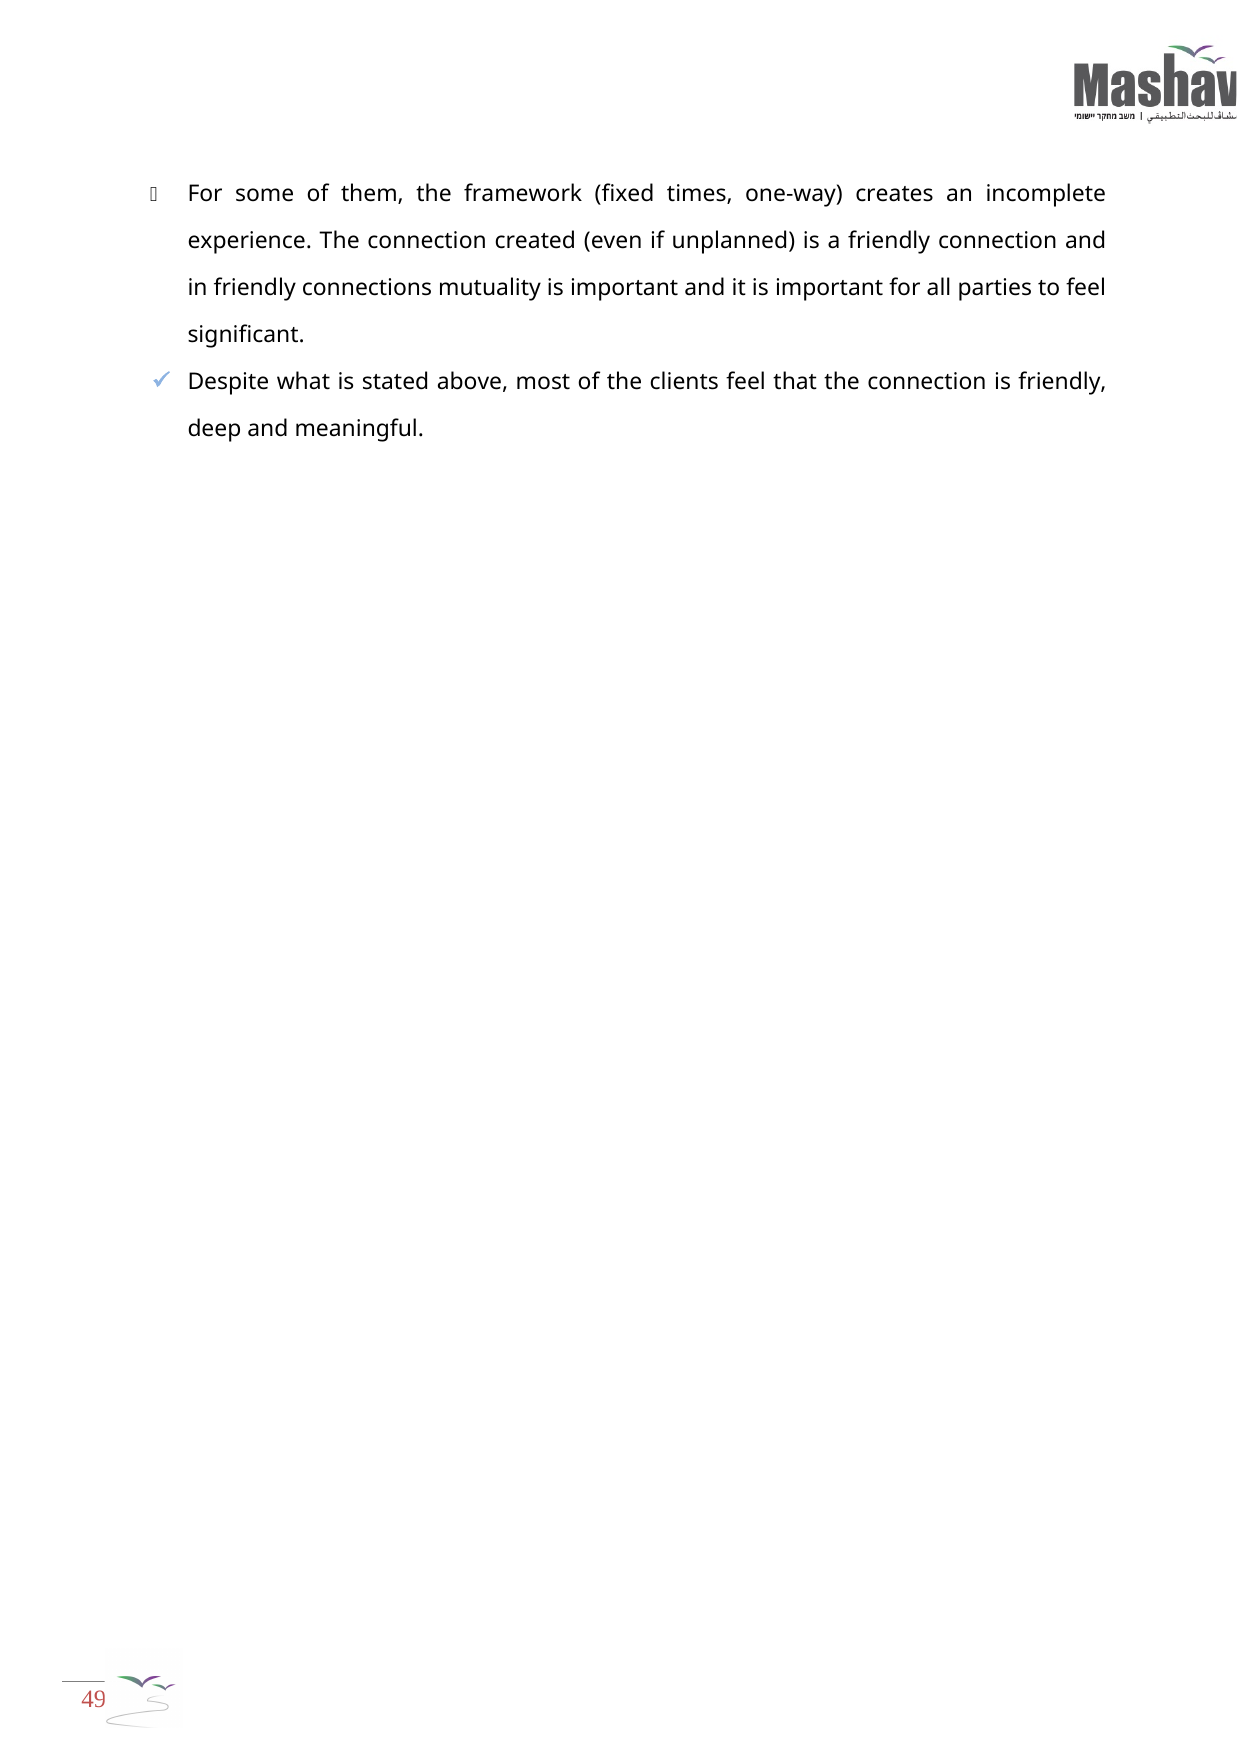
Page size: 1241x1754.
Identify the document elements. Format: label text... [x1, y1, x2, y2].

list Despite what is stated above, most of the clients feel that the connection is friendly, deep and meaningful. [152, 365, 1107, 443]
picture [1073, 14, 1237, 127]
list For some of them, the framework (fixed times, one-way) creates an incomplete experience. The connection created (even if unplanned) is a friendly connection and in friendly connections mutuality is important and it is important for all parties to feel significant. [150, 177, 1107, 349]
picture [104, 1648, 183, 1728]
